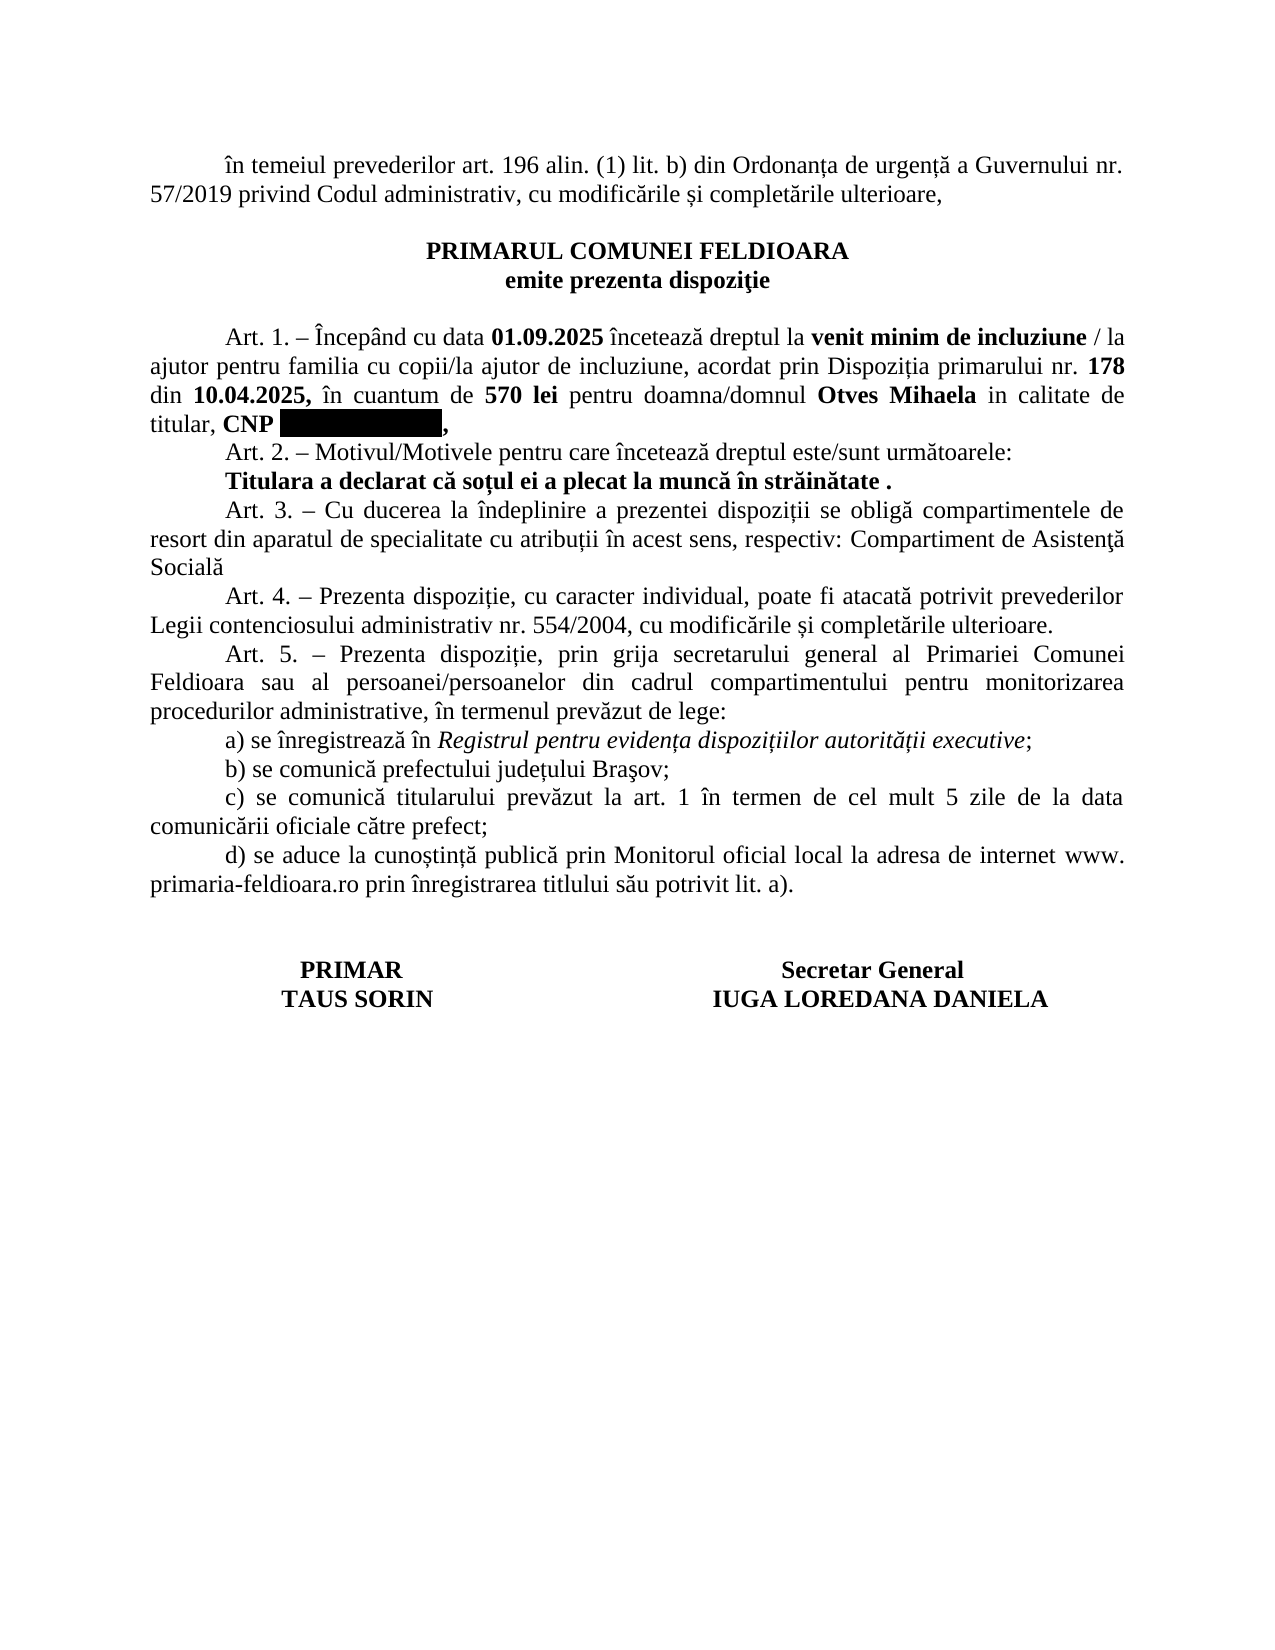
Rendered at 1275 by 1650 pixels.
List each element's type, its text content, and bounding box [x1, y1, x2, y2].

text PRIMAR Secretar General [150, 955, 1125, 984]
text b) se comunică prefectului județului Braşov; [150, 754, 1125, 782]
text d) se aduce la cunoștință publică prin Monitorul oficial local la adresa de internet www. primaria-feldioara.ro prin înregistrarea titlului său potrivit lit. a). [150, 840, 1125, 897]
text c) se comunică titularului prevăzut la art. 1 în termen de cel mult 5 zile de la data comunicării oficiale către prefect; [150, 782, 1125, 840]
text Art. 2. – Motivul/Motivele pentru care încetează dreptul este/sunt următoarele: [150, 437, 1125, 466]
text Art. 3. – Cu ducerea la îndeplinire a prezentei dispoziții se obligă compartimentele de resort din aparatul de specialitate cu atribuții în acest sens, respectiv: Compartiment de Asistenţă Socială [150, 495, 1125, 581]
text TAUS SORIN IUGA LOREDANA DANIELA [150, 984, 1125, 1012]
text în temeiul prevederilor art. 196 alin. (1) lit. b) din Ordonanța de urgență a Guvernului nr. 57/2019 privind Codul administrativ, cu modificările și completările ulterioare, [150, 150, 1125, 207]
text PRIMARUL COMUNEI FELDIOARA [150, 236, 1125, 265]
text Art. 5. – Prezenta dispoziție, prin grija secretarului general al Primariei Comunei Feldioara sau al persoanei/persoanelor din cadrul compartimentului pentru monitorizarea procedurilor administrative, în termenul prevăzut de lege: [150, 639, 1125, 725]
text Titulara a declarat că soțul ei a plecat la muncă în străinătate . [150, 466, 1125, 495]
text a) se înregistrează în Registrul pentru evidența dispozițiilor autorității executive; [150, 725, 1125, 754]
text Art. 4. – Prezenta dispoziție, cu caracter individual, poate fi atacată potrivit prevederilor Legii contenciosului administrativ nr. 554/2004, cu modificările și completările ulterioare. [150, 581, 1125, 639]
text emite prezenta dispoziţie [150, 265, 1125, 294]
text Art. 1. – Începând cu data 01.09.2025 încetează dreptul la venit minim de incluziune / la ajutor pentru familia cu copii/la ajutor de incluziune, acordat prin Dispoziția primarului nr. 178 din 10.04.2025, în cuantum de 570 lei pentru doamna/domnul Otves Mihaela in calitate de titular, CNP 2980304080103, [150, 322, 1125, 437]
